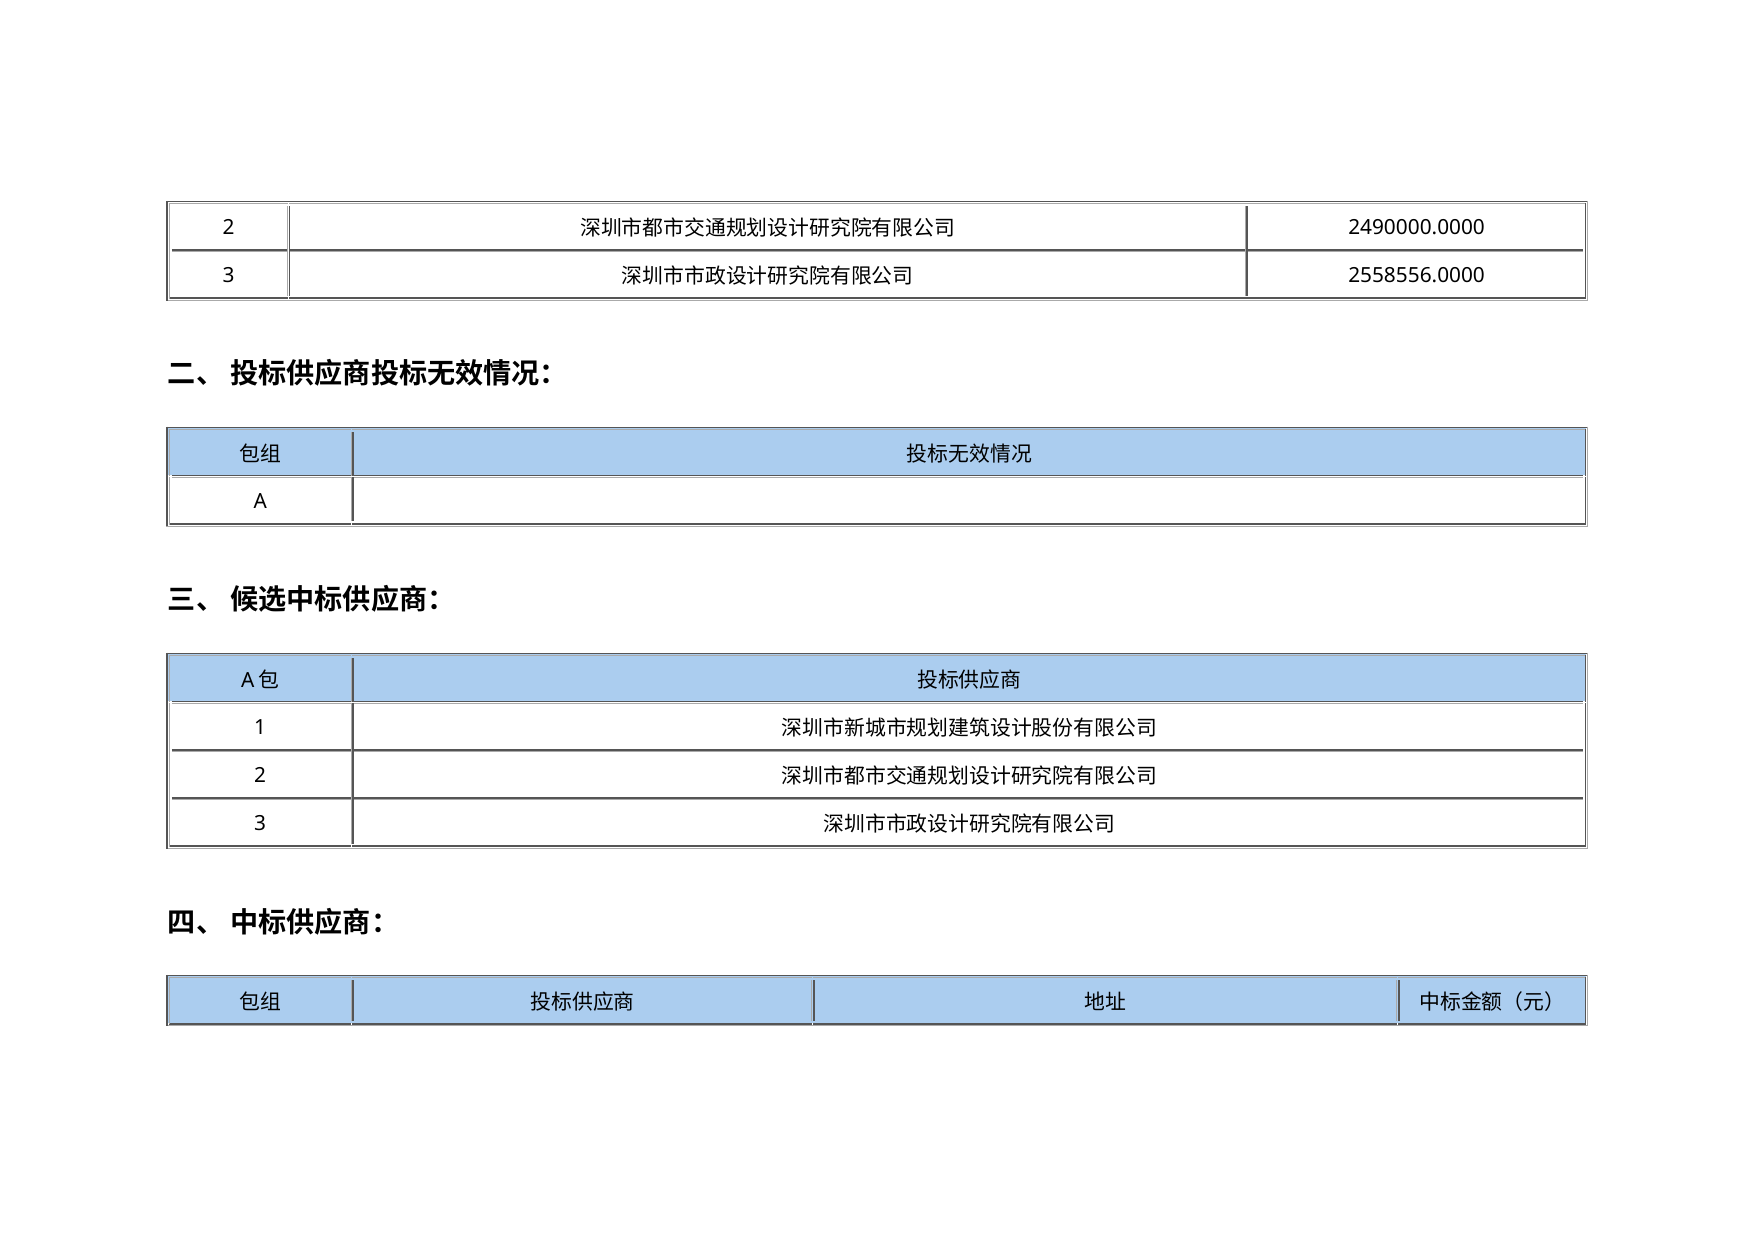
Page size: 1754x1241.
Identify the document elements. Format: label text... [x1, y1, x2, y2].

table_cell [165, 972, 1589, 1029]
table_cell 二、 投标供应商投标无效情况： [165, 336, 1589, 423]
table_cell 三、 候选中标供应商： [165, 562, 1589, 649]
table_cell 四、 中标供应商： [165, 884, 1589, 972]
table_cell [165, 649, 1589, 884]
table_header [165, 198, 1589, 336]
table_cell [165, 424, 1589, 562]
